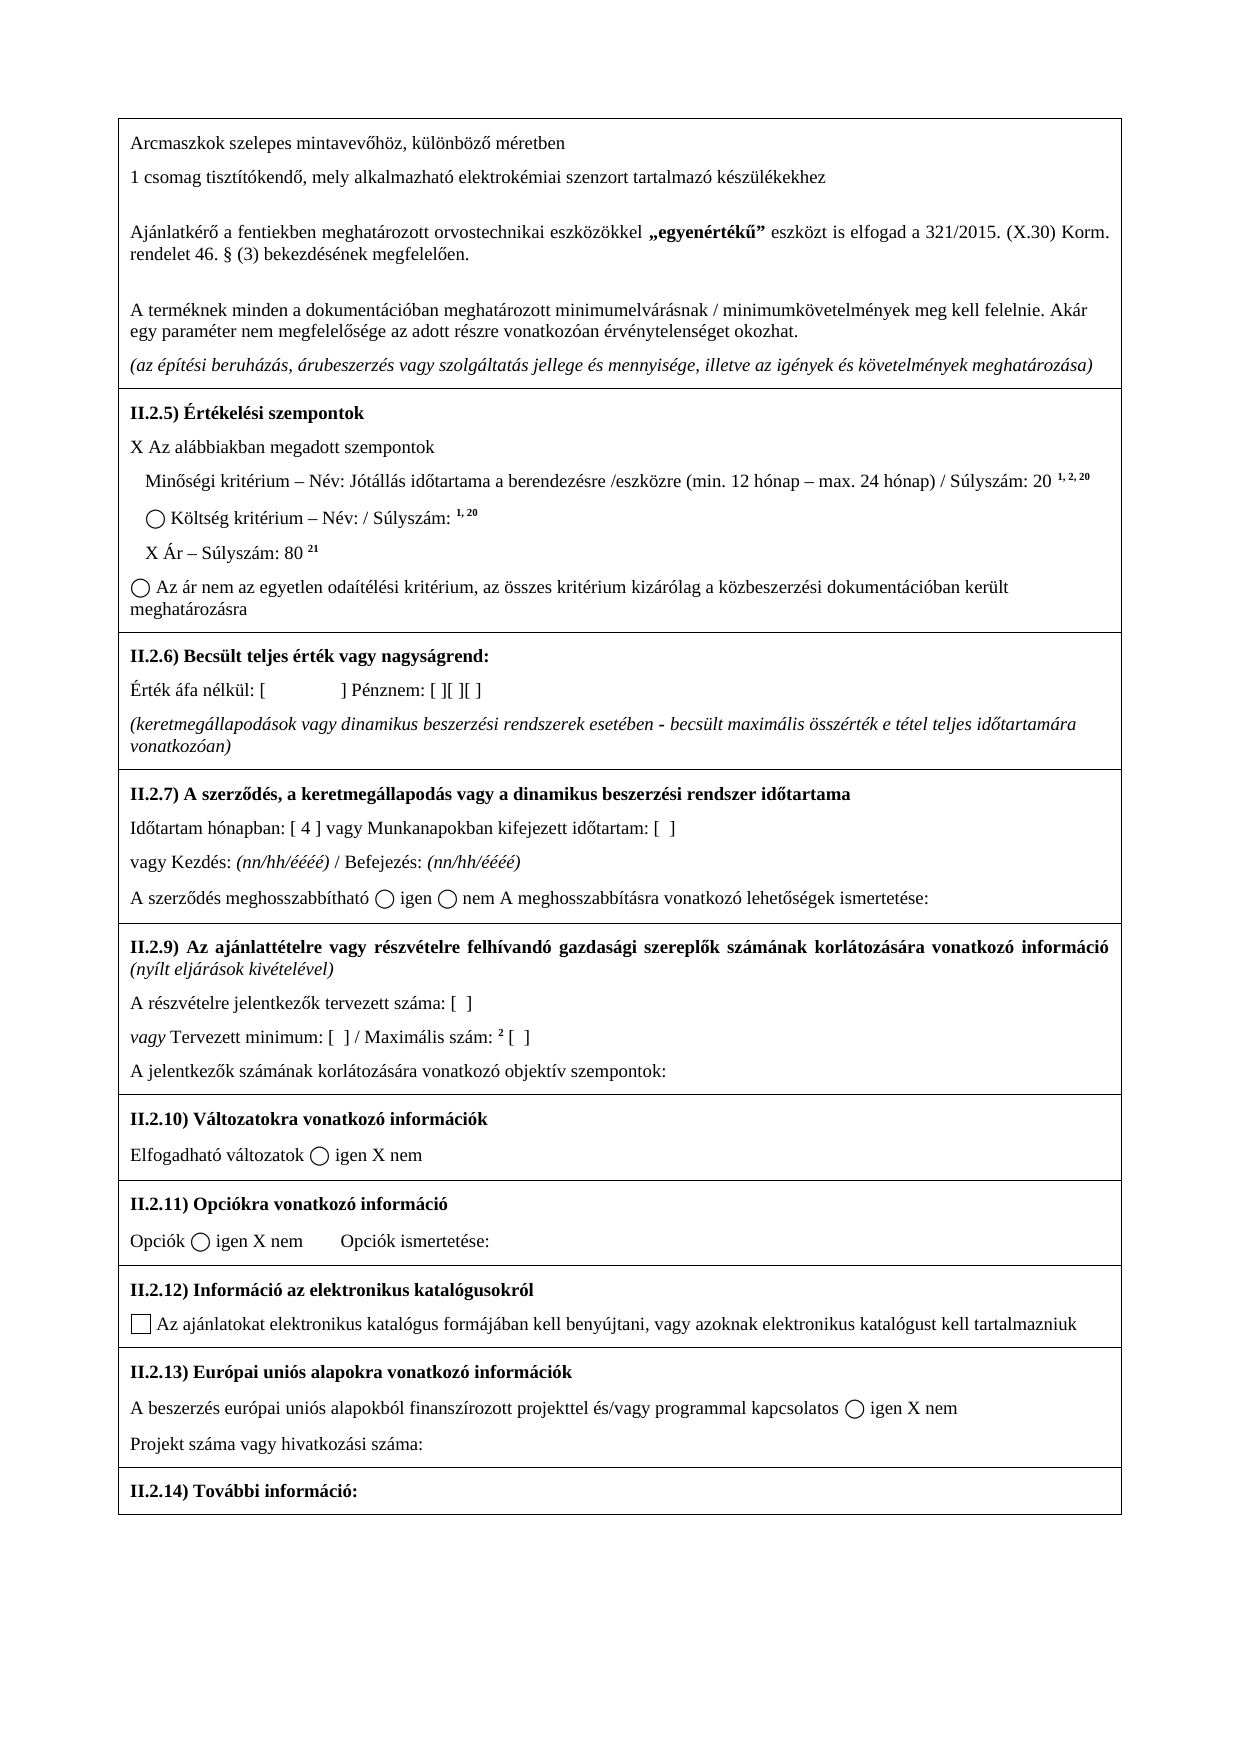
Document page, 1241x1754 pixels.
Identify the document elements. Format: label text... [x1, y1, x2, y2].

table_cell II.2.10) Változatokra vonatkozó információk Elfogadható változatok ◯ igen X nem [119, 1095, 1121, 1180]
table_cell II.2.11) Opciókra vonatkozó információ Opciók ◯ igen X nem Opciók ismertetése: [119, 1181, 1121, 1265]
table_cell II.2.7) A szerződés, a keretmegállapodás vagy a dinamikus beszerzési rendszer időtartama Időtartam hónapban: [ 4 ] vagy Munkanapokban kifejezett időtartam: [ ] vagy Kezdés: (nn/hh/éééé) / Befejezés: (nn/hh/éééé) A szerződés meghosszabbítható ◯ igen ◯ nem A meghosszabbításra vonatkozó lehetőségek ismertetése: [119, 770, 1121, 923]
table_cell II.2.12) Információ az elektronikus katalógusokról Az ajánlatokat elektronikus katalógus formájában kell benyújtani, vagy azoknak elektronikus katalógust kell tartalmazniuk [119, 1266, 1121, 1347]
table_cell II.2.9) Az ajánlattételre vagy részvételre felhívandó gazdasági szereplők számának korlátozására vonatkozó információ (nyílt eljárások kivételével) A részvételre jelentkezők tervezett száma: [ ] vagy Tervezett minimum: [ ] / Maximális szám: 2 [ ] A jelentkezők számának korlátozására vonatkozó objektív szempontok: [119, 924, 1121, 1094]
table_cell II.2.14) További információ: [119, 1468, 1121, 1514]
table_cell II.2.13) Európai uniós alapokra vonatkozó információk A beszerzés európai uniós alapokból finanszírozott projekttel és/vagy programmal kapcsolatos ◯ igen X nem Projekt száma vagy hivatkozási száma: [119, 1348, 1121, 1467]
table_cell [119, 119, 1121, 388]
table_cell II.2.6) Becsült teljes érték vagy nagyságrend: Érték áfa nélkül: [ ] Pénznem: [ ][ ][ ] (keretmegállapodások vagy dinamikus beszerzési rendszerek esetében - becsült maximális összérték e tétel teljes időtartamára vonatkozóan) [119, 633, 1121, 769]
table_cell II.2.5) Értékelési szempontok X Az alábbiakban megadott szempontok Minőségi kritérium – Név: Jótállás időtartama a berendezésre /eszközre (min. 12 hónap – max. 24 hónap) / Súlyszám: 20 1, 2, 20 ◯ Költség kritérium – Név: / Súlyszám: 1, 20 X Ár – Súlyszám: 80 21 ◯ Az ár nem az egyetlen odaítélési kritérium, az összes kritérium kizárólag a közbeszerzési dokumentációban került meghatározásra [119, 389, 1121, 632]
